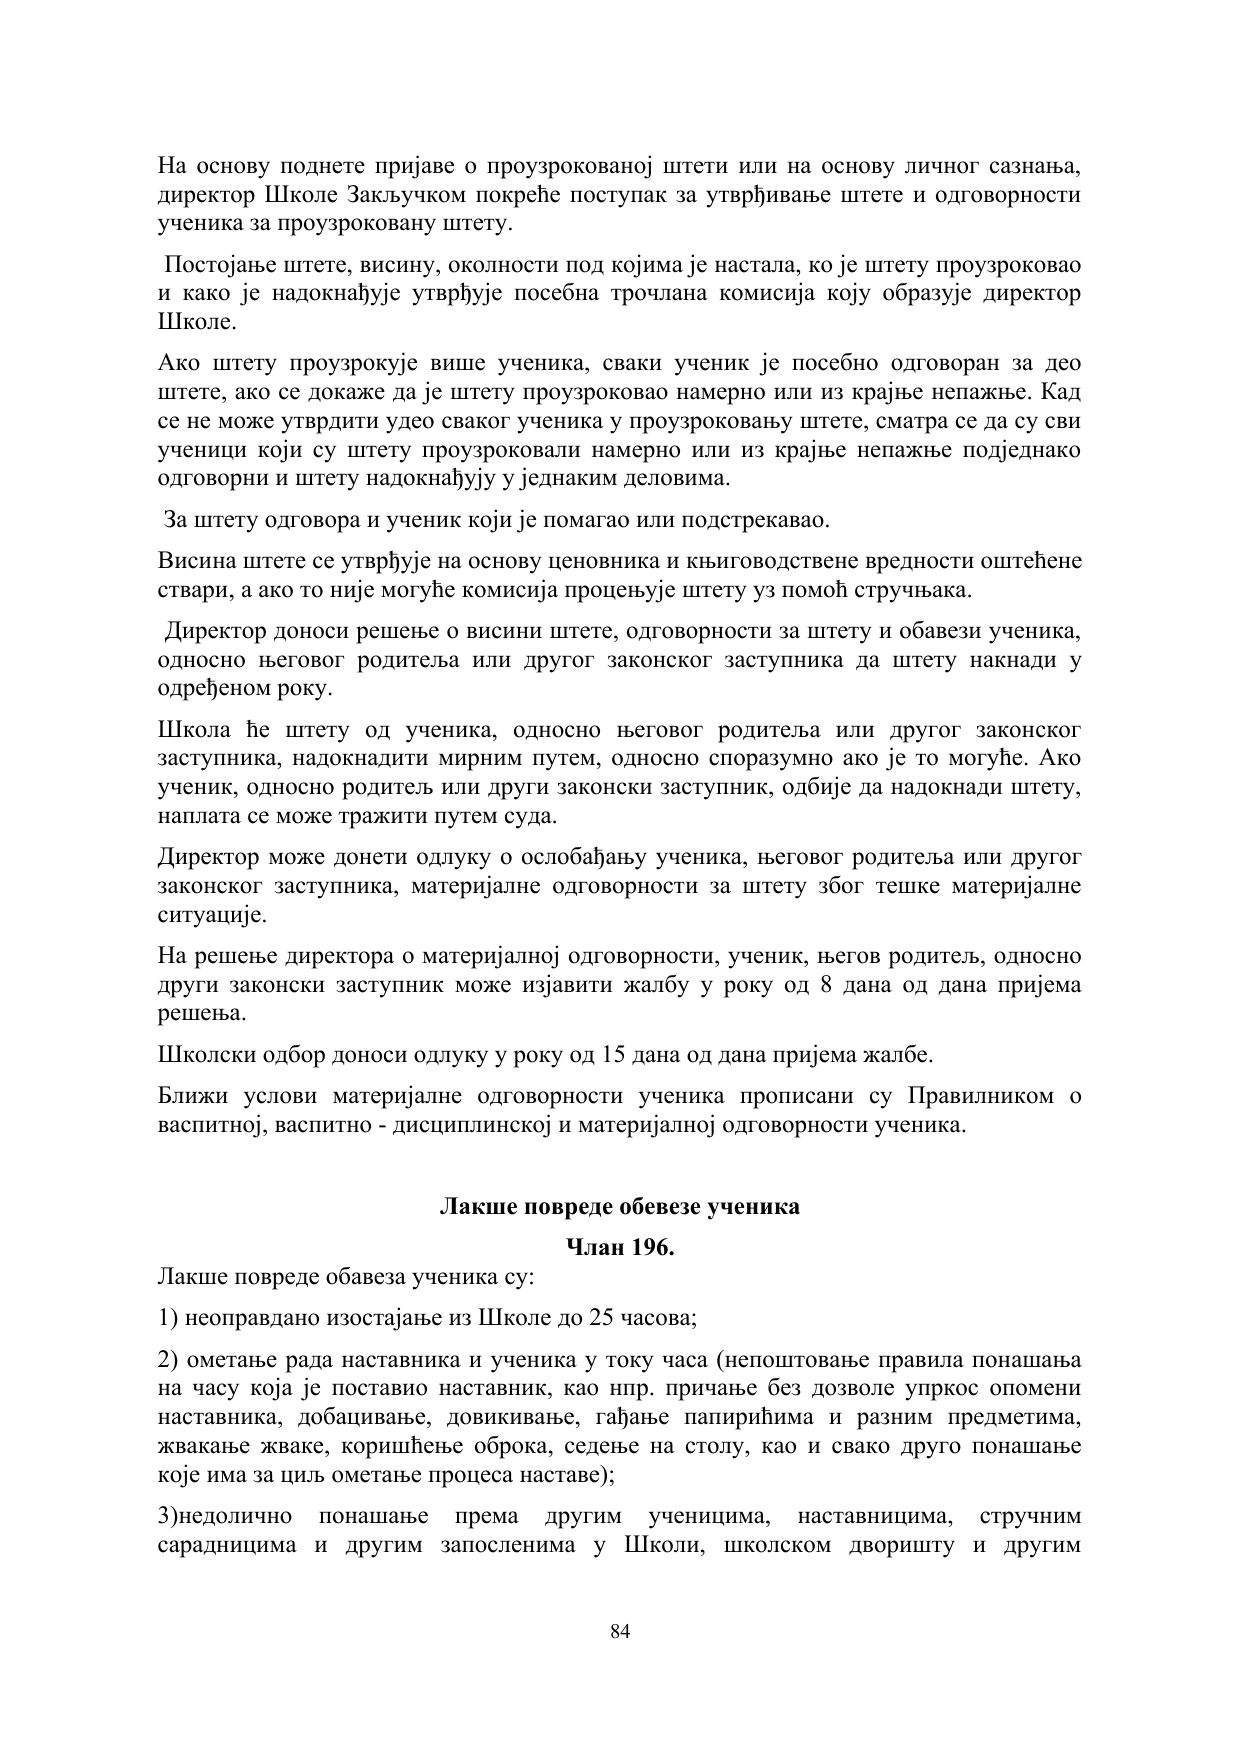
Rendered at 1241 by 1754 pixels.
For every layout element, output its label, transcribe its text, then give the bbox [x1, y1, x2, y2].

text Лакше повреде обевезе ученика [157, 1191, 1083, 1220]
text Постојање штете, висину, околности под којима је настала, ко је штету проузроковао и како је надокнађује утврђује посебна трочлана комисија коју образује директор Школе. [157, 249, 1083, 335]
text Школа ће штету од ученика, односно његовог родитеља или другог законског заступника, надокнадити мирним путем, односно споразумно ако је то могуће. Ако ученик, односно родитељ или други законски заступник, одбије да надокнади штету, наплата се може тражити путем суда. [157, 714, 1083, 829]
text За штету одговора и ученик који је помагао или подстрекавао. [157, 504, 1083, 532]
text Члан 196. [157, 1232, 1083, 1261]
text Директор доноси решење о висини штете, одговорности за штету и обавези ученика, односно његовог родитеља или другог законског заступника да штету накнади у одређеном року. [157, 615, 1083, 701]
text На основу поднете пријаве о проузрокованој штети или на основу личног сазнања, директор Школе Закључком покреће поступак за утврђивање штете и одговорности ученика за проузроковану штету. [157, 150, 1083, 236]
text Лакше повреде обавеза ученика су: [157, 1261, 1083, 1290]
text Ближи услови материјалне одговорности ученика прописани су Правилником о васпитној, васпитно - дисциплинској и материјалној одговорности ученика. [157, 1080, 1083, 1137]
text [157, 1500, 1083, 1557]
text Ако штету проузрокује више ученика, сваки ученик је посебно одговоран за део штете, ако се докаже да је штету проузроковао намерно или из крајње непажње. Кад се не може утврдити удео сваког ученика у проузроковању штете, сматра се да су сви ученици који су штету проузроковали намерно или из крајње непажње подједнако одговорни и штету надокнађују у једнаким деловима. [157, 347, 1083, 491]
text Висина штете се утврђује на основу ценовника и књиговодствене вредности оштећене ствари, а ако то није могуће комисија процењује штету уз помоћ стручњака. [157, 545, 1083, 602]
text 1) неоправдано изостајање из Школе до 25 часова; [157, 1302, 1083, 1331]
text Директор може донети одлуку о ослобађању ученика, његовог родитеља или другог законског заступника, материјалне одговорности за штету због тешке материјалне ситуације. [157, 841, 1083, 927]
text На решење директора о материјалној одговорности, ученик, његов родитељ, односно други законски заступник може изјавити жалбу у року од 8 дана од дана пријема решења. [157, 940, 1083, 1026]
text 2) ометање рада наставника и ученика у току часа (непоштовање правила понашања на часу која је поставио наставник, као нпр. причање без дозволе упркос опомени наставника, добацивање, довикивање, гађање папирићима и разним предметима, жвакање жваке, коришћење оброка, седење на столу, као и свако друго понашање које има за циљ ометање процеса наставе); [157, 1344, 1083, 1487]
text Школски одбор доноси одлуку у року од 15 дана од дана пријема жалбе. [157, 1039, 1083, 1067]
